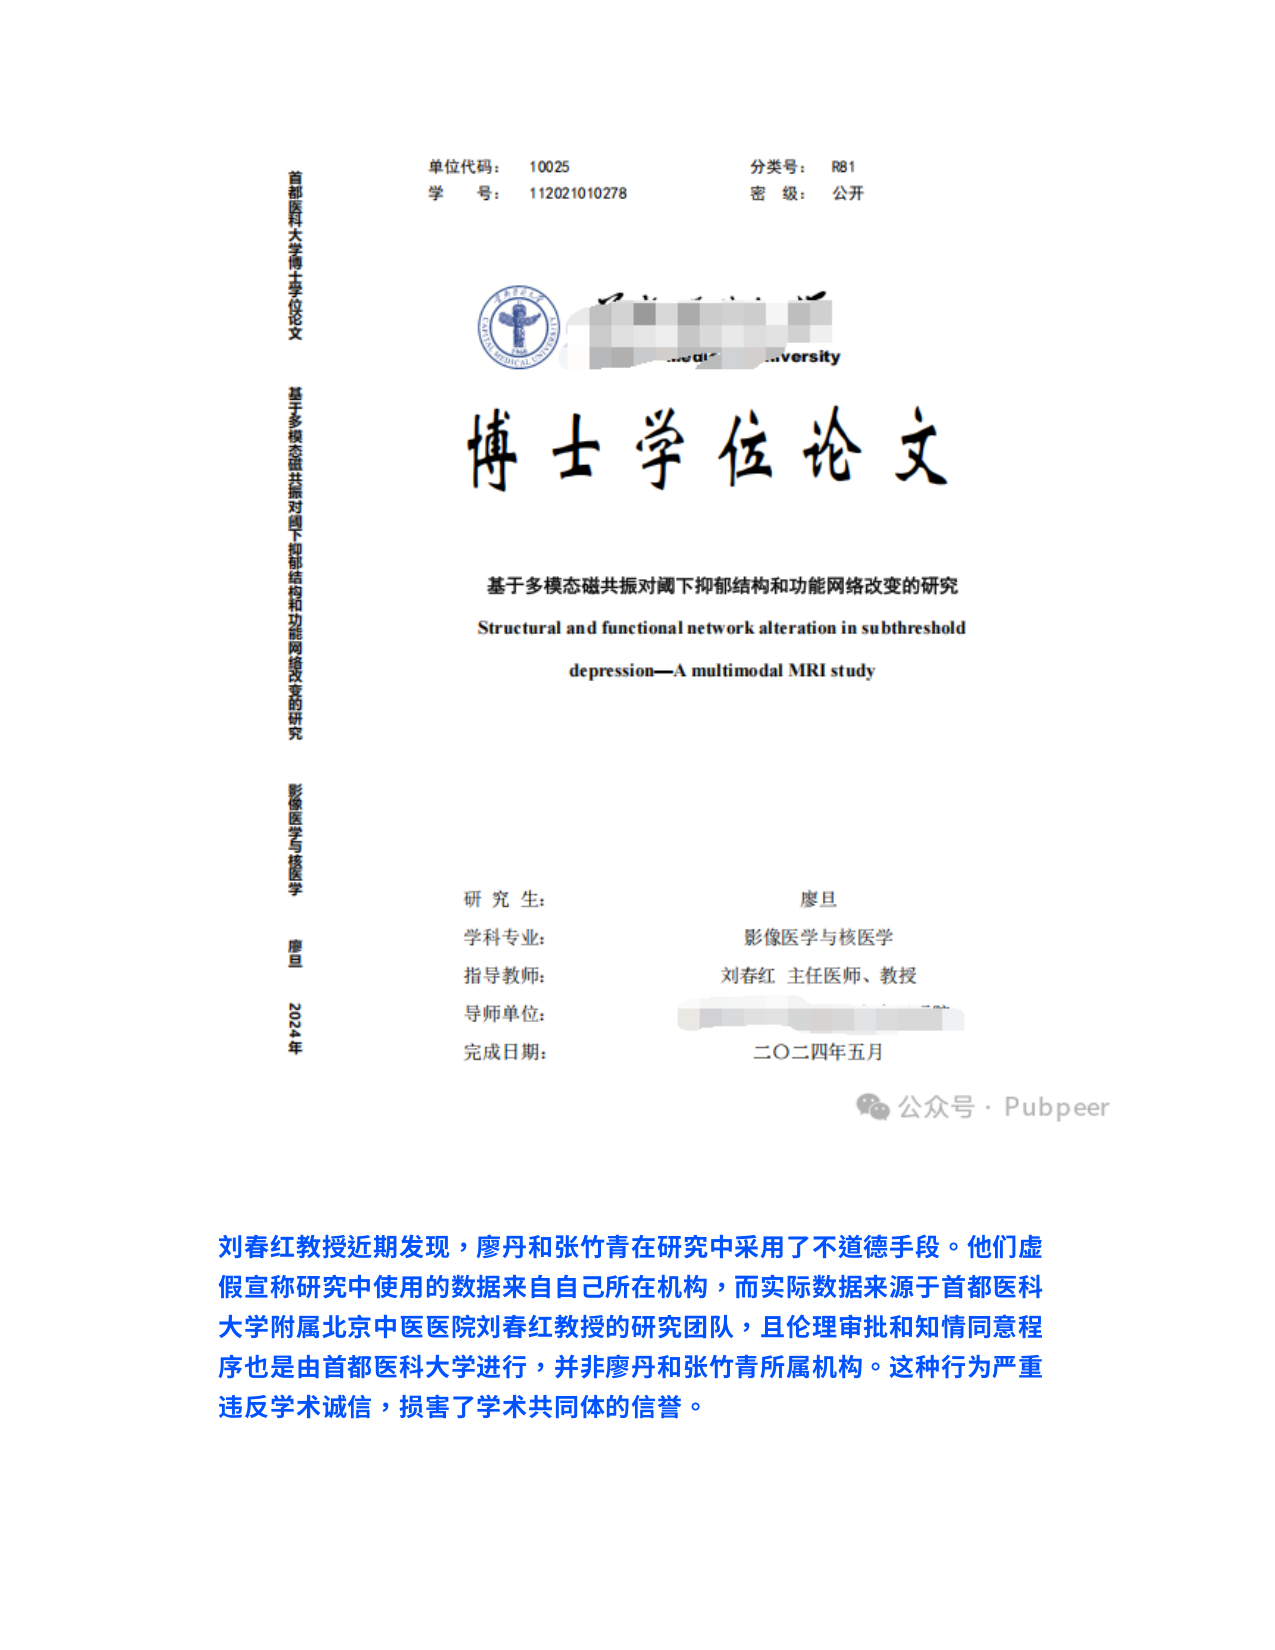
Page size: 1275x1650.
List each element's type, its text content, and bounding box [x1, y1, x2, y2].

picture [237, 150, 1138, 1144]
text 刘春红教授近期发现，廖丹和张竹青在研究中采用了不道德手段。他们虚假宣称研究中使用的数据来自自己所在机构，而实际数据来源于首都医科大学附属北京中医医院刘春红教授的研究团队，且伦理审批和知情同意程序也是由首都医科大学进行，并非廖丹和张竹青所属机构。这种行为严重违反学术诚信，损害了学术共同体的信誉。 [219, 1224, 1056, 1424]
